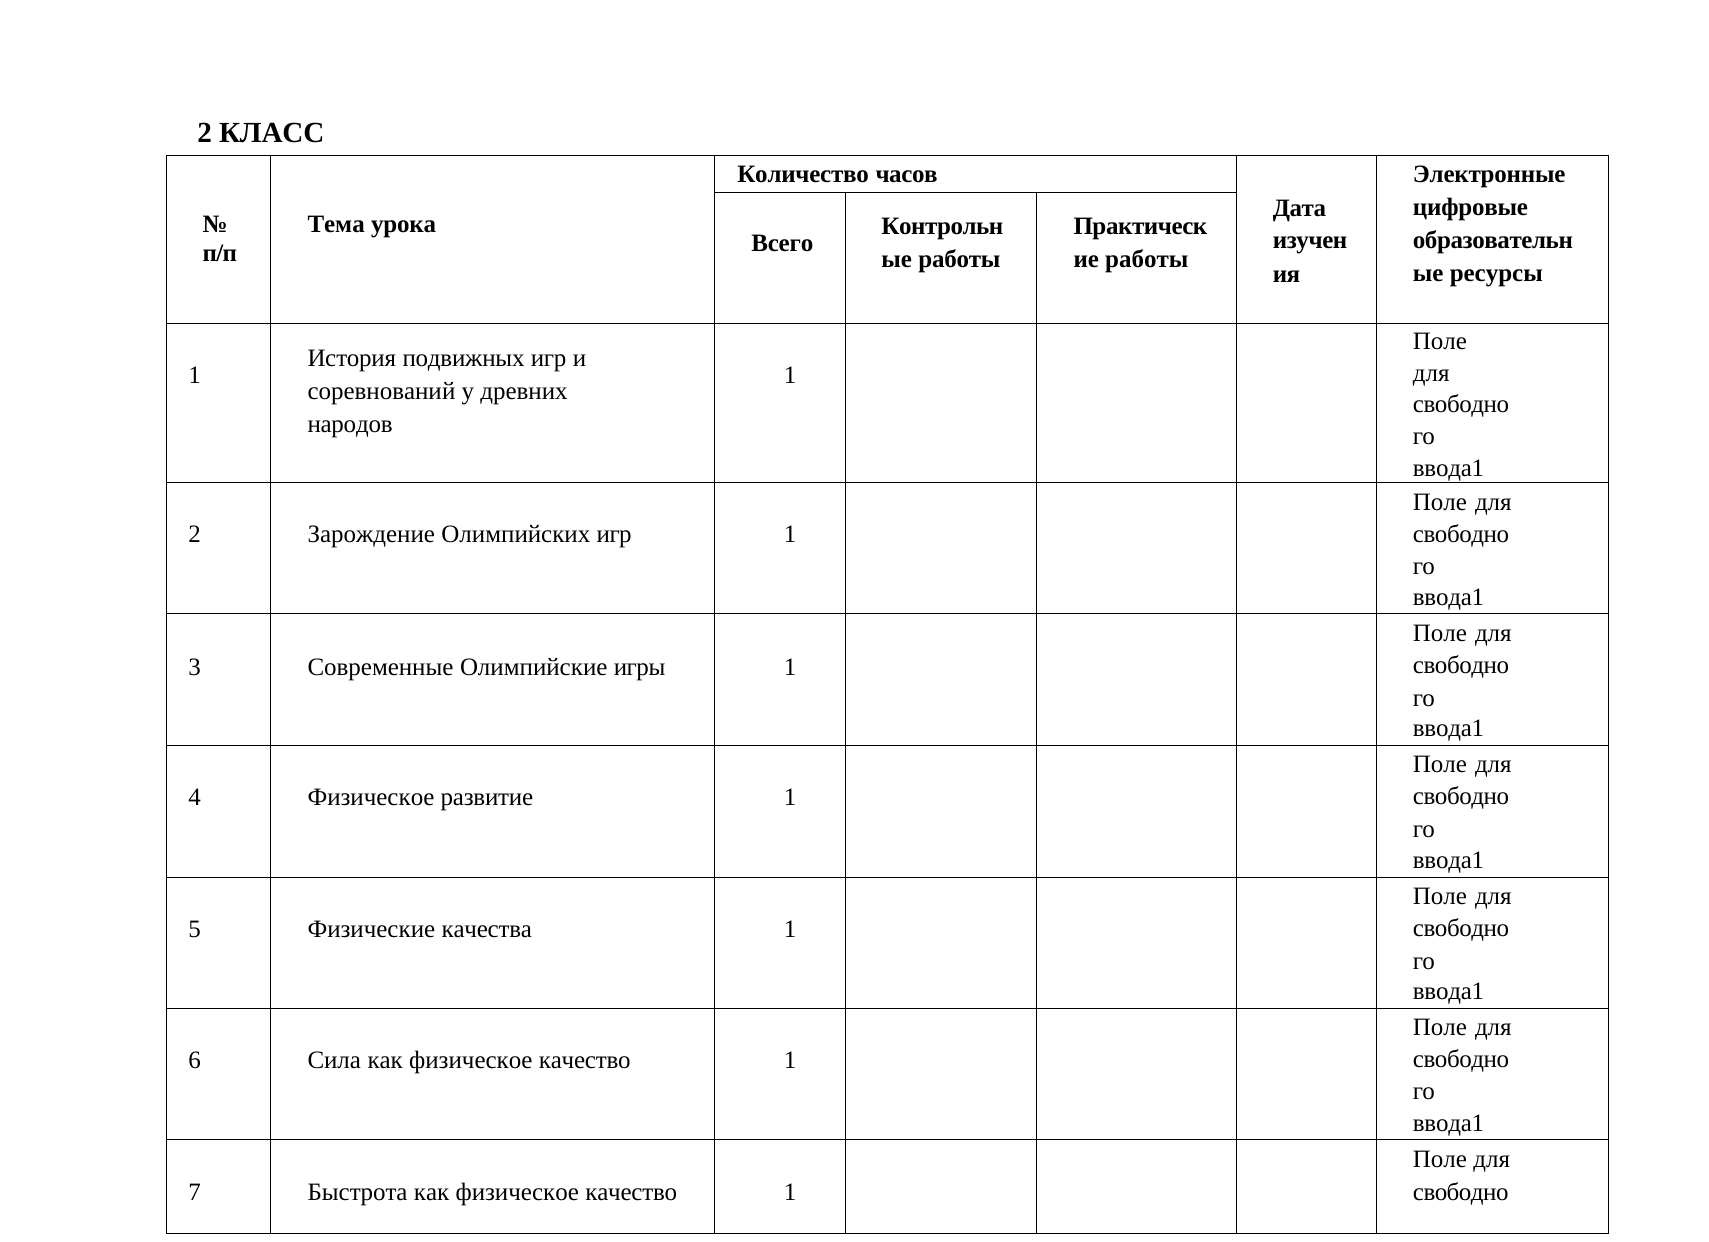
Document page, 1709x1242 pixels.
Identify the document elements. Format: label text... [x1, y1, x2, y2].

table_cell 1 [715, 878, 845, 1007]
table_cell Зарождение Олимпийских игр [271, 483, 714, 613]
table_cell Поле для свободно го ввода1 [1377, 746, 1608, 876]
table_cell [846, 1009, 1036, 1139]
table_cell Поле для свободно го ввода1 [1377, 1009, 1608, 1139]
table_cell [846, 878, 1036, 1007]
table_cell 6 [167, 1009, 270, 1139]
table_header Электронные [1377, 156, 1608, 192]
table_header № п/п [167, 156, 270, 322]
table_cell [1037, 878, 1236, 1007]
table_cell [846, 324, 1036, 482]
text 2 КЛАСС [197, 115, 1621, 149]
table_cell История подвижных игр и соревнований у древних народов [271, 324, 714, 482]
table_cell Поле для свободно го ввода1 [1377, 324, 1608, 482]
table_cell [1237, 1140, 1376, 1233]
table_cell [1037, 483, 1236, 613]
table_cell [846, 483, 1036, 613]
table_cell [1237, 324, 1376, 482]
table_cell [1237, 746, 1376, 876]
table_header Дата изучен ия [1237, 156, 1376, 322]
table_cell Поле для свободно [1377, 1140, 1608, 1233]
table_cell [1237, 483, 1376, 613]
table_cell Поле для свободно го ввода1 [1377, 878, 1608, 1007]
table_cell [846, 1140, 1036, 1233]
table_cell [846, 746, 1036, 876]
table_cell [1237, 614, 1376, 745]
table_cell 4 [167, 746, 270, 876]
table_cell Поле для свободно го ввода1 [1377, 483, 1608, 613]
table_cell 5 [167, 878, 270, 1007]
table_cell Сила как физическое качество [271, 1009, 714, 1139]
table_cell [1037, 1140, 1236, 1233]
table_cell Современные Олимпийские игры [271, 614, 714, 745]
table_cell 1 [715, 614, 845, 745]
table_cell 7 [167, 1140, 270, 1233]
table_header Количество часов [715, 156, 1236, 192]
table_cell [1037, 324, 1236, 482]
table_cell Контрольн ые работы [846, 193, 1036, 322]
table_cell Физические качества [271, 878, 714, 1007]
table_cell [846, 614, 1036, 745]
table_cell [1237, 1009, 1376, 1139]
table_cell 1 [167, 324, 270, 482]
table_cell Быстрота как физическое качество [271, 1140, 714, 1233]
table_cell цифровые образовательн ые ресурсы [1377, 192, 1608, 322]
table_cell [1037, 746, 1236, 876]
table_cell Физическое развитие [271, 746, 714, 876]
table_cell 1 [715, 1140, 845, 1233]
table_cell 3 [167, 614, 270, 745]
table_cell Поле для свободно го ввода1 [1377, 614, 1608, 745]
table_cell 2 [167, 483, 270, 613]
table_cell [1237, 878, 1376, 1007]
table_cell 1 [715, 483, 845, 613]
table_cell [1037, 614, 1236, 745]
table_cell [1037, 1009, 1236, 1139]
table_header Тема урока [271, 156, 714, 322]
table_cell 1 [715, 746, 845, 876]
table_cell 1 [715, 324, 845, 482]
table_cell Всего [715, 193, 845, 322]
table_cell 1 [715, 1009, 845, 1139]
table_cell Практическ ие работы [1037, 193, 1236, 322]
